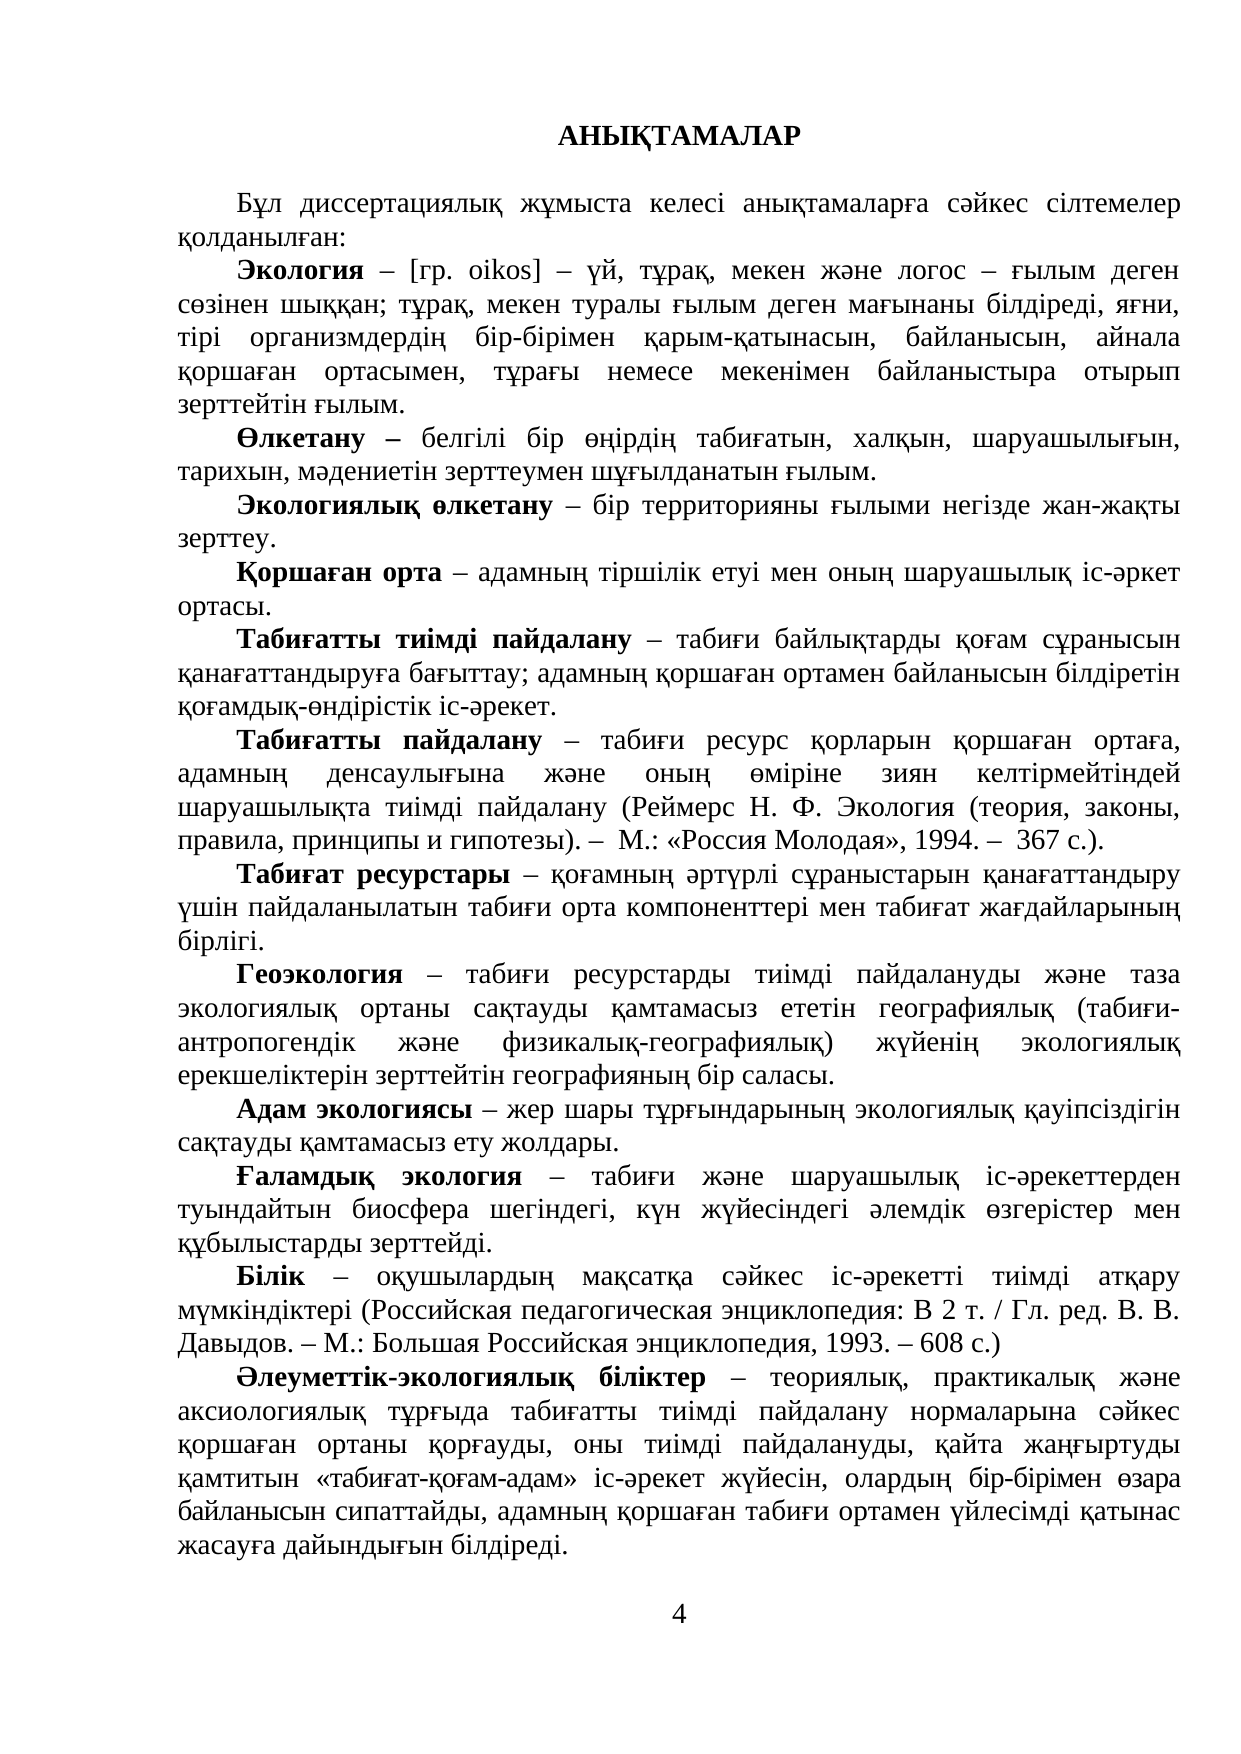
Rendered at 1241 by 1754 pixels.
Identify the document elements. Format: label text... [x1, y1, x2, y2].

text Экология – [гр. oikos] – үй, тұрақ, мекен және логос – ғылым деген сөзінен шыққан; тұрақ, мекен туралы ғылым деген мағынаны білдіреді, яғни, тірі организмдердің бір-бірімен қарым-қатынасын, байланысын, айнала қоршаған ортасымен, тұрағы немесе мекенімен байланыстыра отырып зерттейтін ғылым. [177, 252, 1181, 420]
text Ғаламдық экология – табиғи және шаруашылық іс-әрекеттерден туындайтын биосфера шегіндегі, күн жүйесіндегі әлемдік өзгерістер мен құбылыстарды зерттейді. [177, 1158, 1181, 1258]
text Білік – оқушылардың мақсатқа сәйкес іс-әрекетті тиімді атқару мүмкіндіктері (Российская педагогическая энциклопедия: В 2 т. / Гл. ред. В. В. Давыдов. – М.: Большая Российская энциклопедия, 1993. – 608 с.) [177, 1258, 1181, 1359]
text АНЫҚТАМАЛАР [177, 118, 1181, 152]
text Адам экологиясы – жер шары тұрғындарының экологиялық қауіпсіздігін сақтауды қамтамасыз ету жолдары. [177, 1091, 1181, 1158]
text Өлкетану – белгілі бір өңірдің табиғатын, халқын, шаруашылығын, тарихын, мәдениетін зерттеумен шұғылданатын ғылым. [177, 420, 1181, 487]
text Табиғатты тиімді пайдалану – табиғи байлықтарды қоғам сұранысын қанағаттандыруға бағыттау; адамның қоршаған ортамен байланысын білдіретін қоғамдық-өндірістік іс-әрекет. [177, 621, 1181, 722]
text Бұл диссертациялық жұмыста келесі анықтамаларға сәйкес сілтемелер қолданылған: [177, 185, 1181, 252]
text Әлеуметтік-экологиялық біліктер – теориялық, практикалық және аксиологиялық тұрғыда табиғатты тиімді пайдалану нормаларына сәйкес қоршаған ортаны қорғауды, оны тиімді пайдалануды, қайта жаңғыртуды қамтитын «табиғат-қоғам-адам» іс-әрекет жүйесін, олардың бір-бірімен өзара байланысын сипаттайды, адамның қоршаған табиғи ортамен үйлесімді қатынас жасауға дайындығын білдіреді. [177, 1359, 1181, 1560]
text Табиғат ресурстары – қоғамның әртүрлі сұраныстарын қанағаттандыру үшін пайдаланылатын табиғи орта компоненттері мен табиғат жағдайларының бірлігі. [177, 856, 1181, 957]
text Қоршаған орта – адамның тіршілік етуі мен оның шаруашылық іс-әркет ортасы. [177, 554, 1181, 621]
text Экологиялық өлкетану – бір территорияны ғылыми негізде жан-жақты зерттеу. [177, 487, 1181, 554]
text Табиғатты пайдалану – табиғи ресурс қорларын қоршаған ортаға, адамның денсаулығына және оның өміріне зиян келтірмейтіндей шаруашылықта тиімді пайдалану (Реймерс Н. Ф. Экология (теория, законы, правила, принципы и гипотезы). – М.: «Россия Молодая», 1994. – 367 с.). [177, 722, 1181, 856]
text Геоэкология – табиғи ресурстарды тиімді пайдалануды және таза экологиялық ортаны сақтауды қамтамасыз ететін географиялық (табиғи-антропогендік және физикалық-географиялық) жүйенің экологиялық ерекшеліктерін зерттейтін географияның бір саласы. [177, 957, 1181, 1091]
